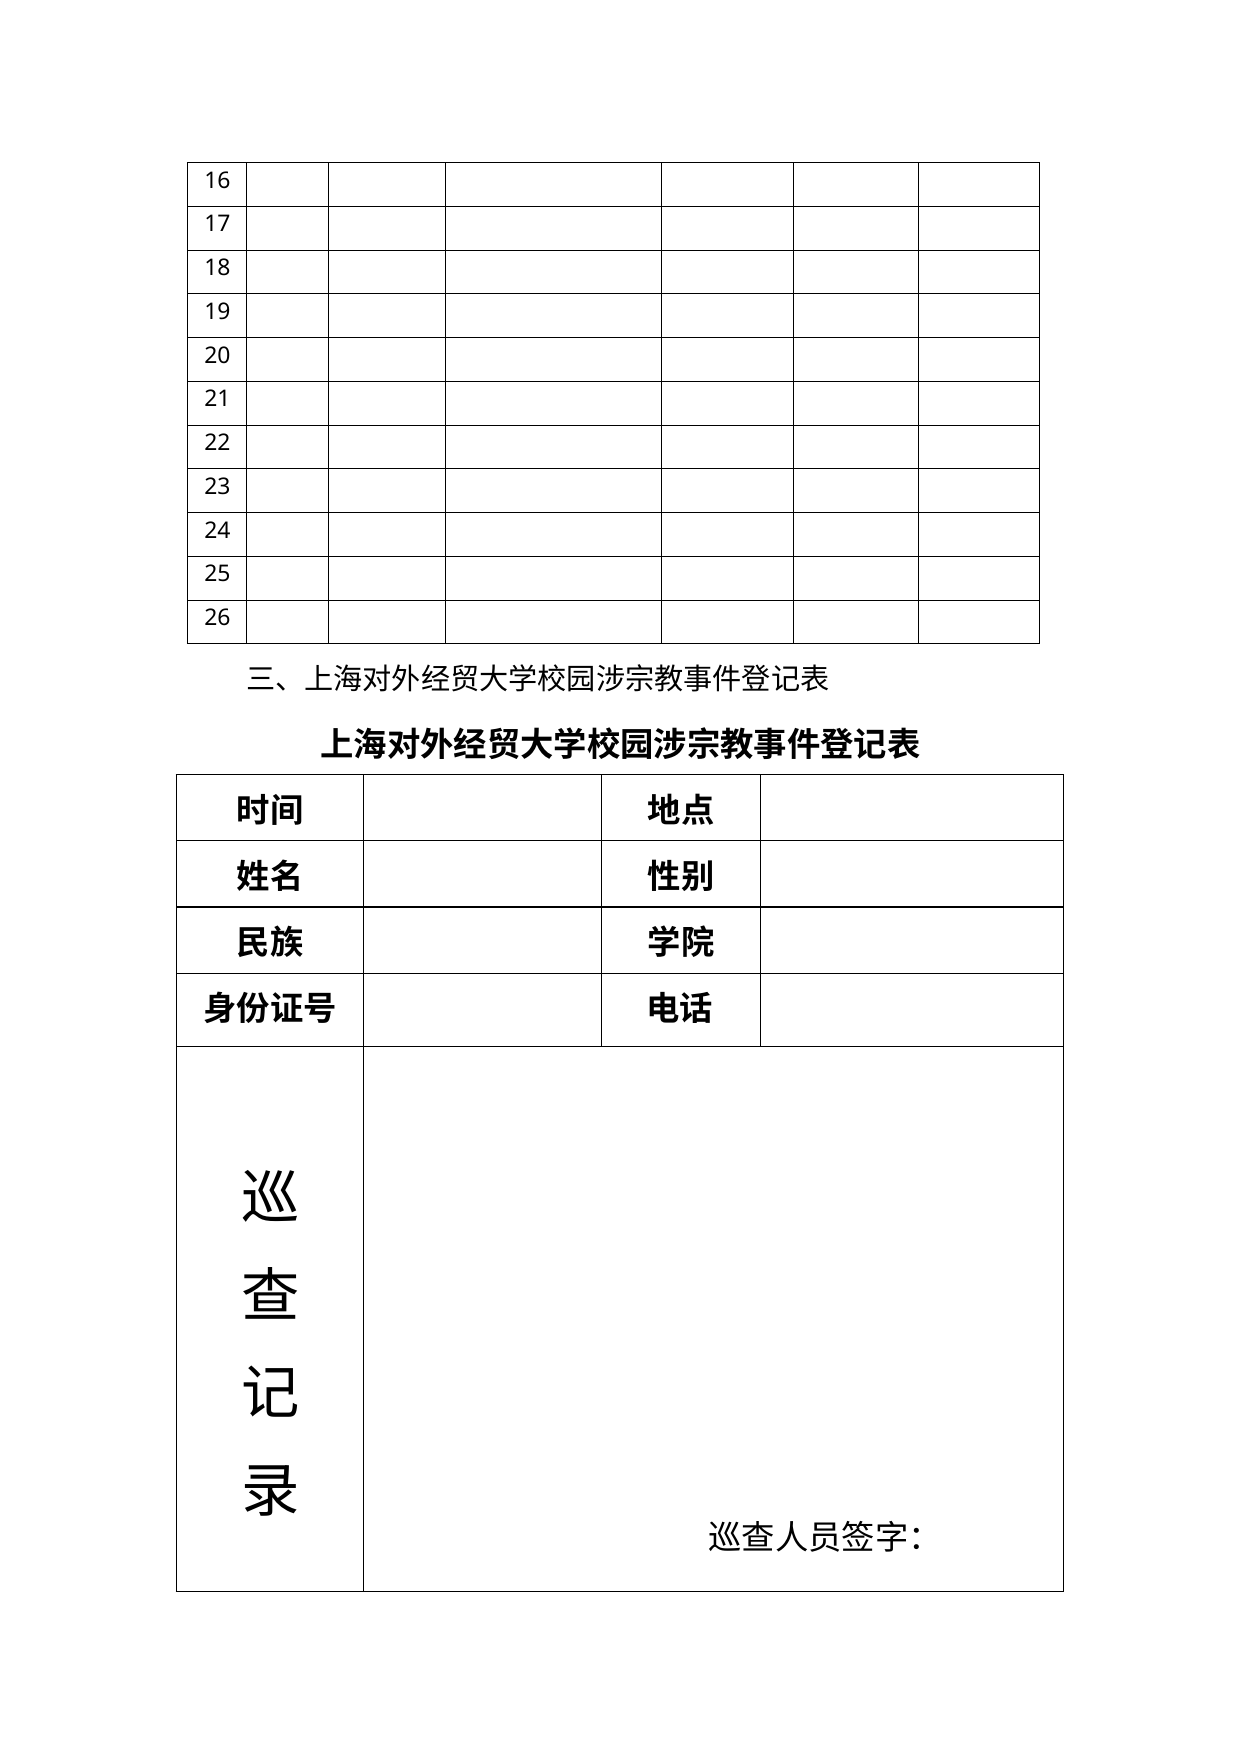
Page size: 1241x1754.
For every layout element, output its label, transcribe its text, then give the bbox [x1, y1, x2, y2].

table_cell [919, 557, 1039, 599]
table_cell [247, 251, 328, 293]
table_cell 19 [188, 294, 246, 337]
table_cell [329, 163, 445, 206]
table_cell [761, 908, 1063, 972]
table_cell [329, 601, 445, 643]
table_cell [446, 469, 661, 512]
table_cell 21 [188, 382, 246, 424]
table_cell 民族 [177, 908, 363, 972]
table_cell [446, 601, 661, 643]
table_cell [247, 163, 328, 206]
table_cell [662, 426, 793, 468]
table_cell 巡查人员签字： 年 月 日 （公章） [364, 1047, 1063, 1591]
table_cell [247, 513, 328, 556]
table_cell [446, 382, 661, 424]
table_cell [662, 513, 793, 556]
table_cell [329, 382, 445, 424]
table_cell [247, 469, 328, 512]
table_cell [247, 382, 328, 424]
table_cell [919, 207, 1039, 249]
table_cell [662, 469, 793, 512]
table_cell [794, 163, 918, 206]
table_cell [761, 974, 1063, 1046]
table_cell [446, 207, 661, 249]
table_cell [794, 294, 918, 337]
table_cell 学院 [602, 908, 760, 972]
text 上海对外经贸大学校园涉宗教事件登记表 [187, 709, 1053, 774]
table_cell [329, 251, 445, 293]
table_cell [446, 557, 661, 599]
table_cell 25 [188, 557, 246, 599]
table_cell 16 [188, 163, 246, 206]
table_cell [662, 294, 793, 337]
table_cell [662, 557, 793, 599]
table_cell [794, 207, 918, 249]
table_cell [247, 338, 328, 381]
table_cell [919, 251, 1039, 293]
table_cell [446, 251, 661, 293]
text 三、上海对外经贸大学校园涉宗教事件登记表 [187, 644, 1053, 709]
table_cell 24 [188, 513, 246, 556]
table_cell [919, 513, 1039, 556]
table_cell 26 [188, 601, 246, 643]
table_cell [794, 469, 918, 512]
table_header 地点 [602, 775, 760, 840]
table_cell [364, 841, 601, 906]
table_cell 18 [188, 251, 246, 293]
table_cell [794, 251, 918, 293]
table_cell 电话 [602, 974, 760, 1046]
table_cell [794, 426, 918, 468]
table_cell [662, 601, 793, 643]
table_cell [329, 513, 445, 556]
table_cell [446, 338, 661, 381]
table_cell [446, 513, 661, 556]
table_cell [329, 207, 445, 249]
table_cell [446, 294, 661, 337]
table_cell [329, 294, 445, 337]
table_cell [662, 163, 793, 206]
table_cell [794, 513, 918, 556]
table_cell [329, 338, 445, 381]
table_cell [446, 426, 661, 468]
table_cell [794, 557, 918, 599]
table_cell [364, 908, 601, 972]
table_cell [919, 426, 1039, 468]
table_cell [329, 557, 445, 599]
table_cell [329, 469, 445, 512]
table_cell [247, 207, 328, 249]
table_cell [919, 338, 1039, 381]
table_cell [794, 382, 918, 424]
table_cell [329, 426, 445, 468]
table_cell [247, 557, 328, 599]
table_cell [919, 294, 1039, 337]
table_cell 22 [188, 426, 246, 468]
table_cell [364, 974, 601, 1046]
table_cell [794, 338, 918, 381]
table_cell [662, 382, 793, 424]
table_cell [662, 251, 793, 293]
table_cell [446, 163, 661, 206]
table_cell [247, 601, 328, 643]
table_cell [919, 601, 1039, 643]
table_cell 23 [188, 469, 246, 512]
table_cell [662, 338, 793, 381]
table_cell [247, 426, 328, 468]
table_cell [919, 469, 1039, 512]
table_cell 性别 [602, 841, 760, 906]
table_cell 20 [188, 338, 246, 381]
table_cell [919, 382, 1039, 424]
table_cell [761, 841, 1063, 906]
table_cell [919, 163, 1039, 206]
table_header [761, 775, 1063, 840]
table_cell 17 [188, 207, 246, 249]
table_cell [247, 294, 328, 337]
table_header 时间 [177, 775, 363, 840]
table_cell [662, 207, 793, 249]
table_cell 巡 查 记 录 [177, 1047, 363, 1591]
table_cell [794, 601, 918, 643]
table_header [364, 775, 601, 840]
table_cell 身份证号 [177, 974, 363, 1046]
table_cell 姓名 [177, 841, 363, 906]
